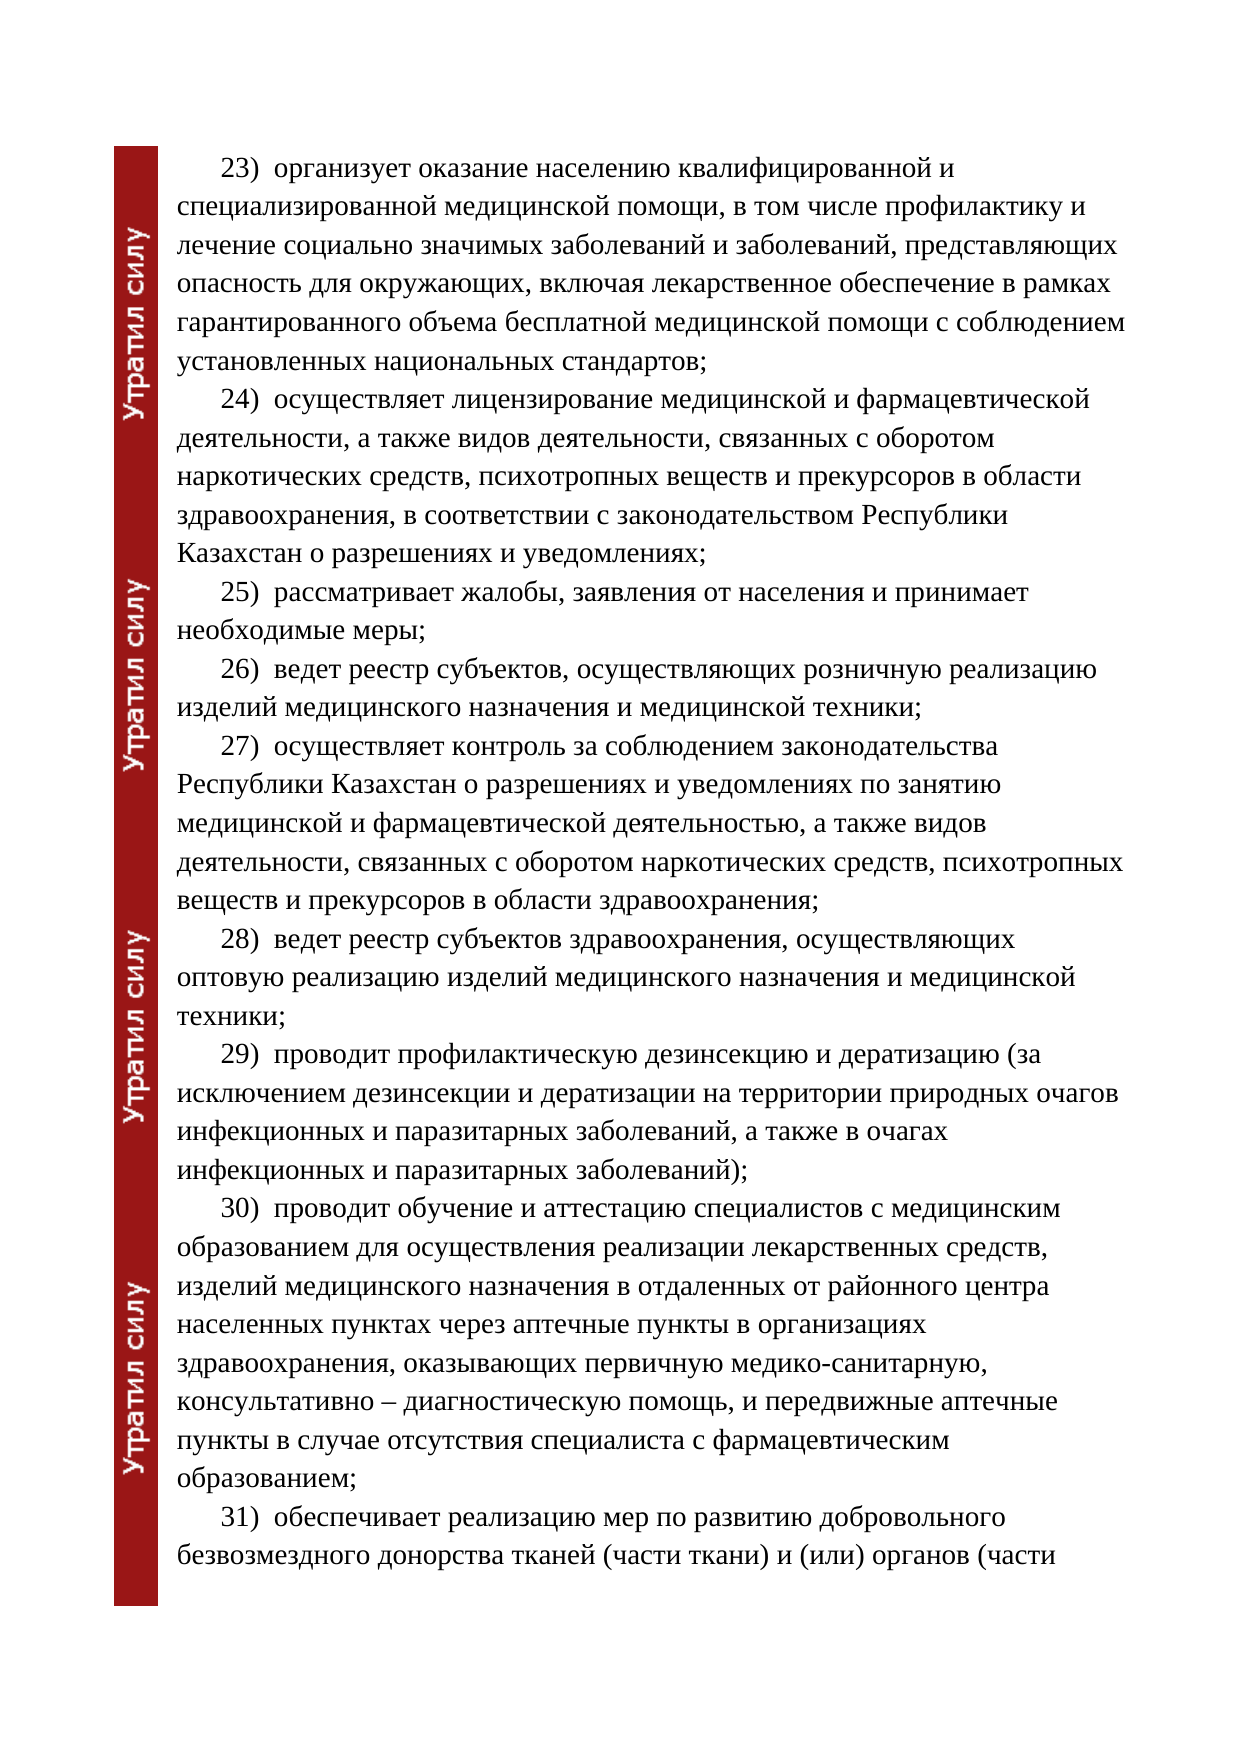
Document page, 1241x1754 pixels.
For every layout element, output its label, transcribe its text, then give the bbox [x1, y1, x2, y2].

picture [114, 146, 158, 150]
picture [114, 1571, 158, 1606]
